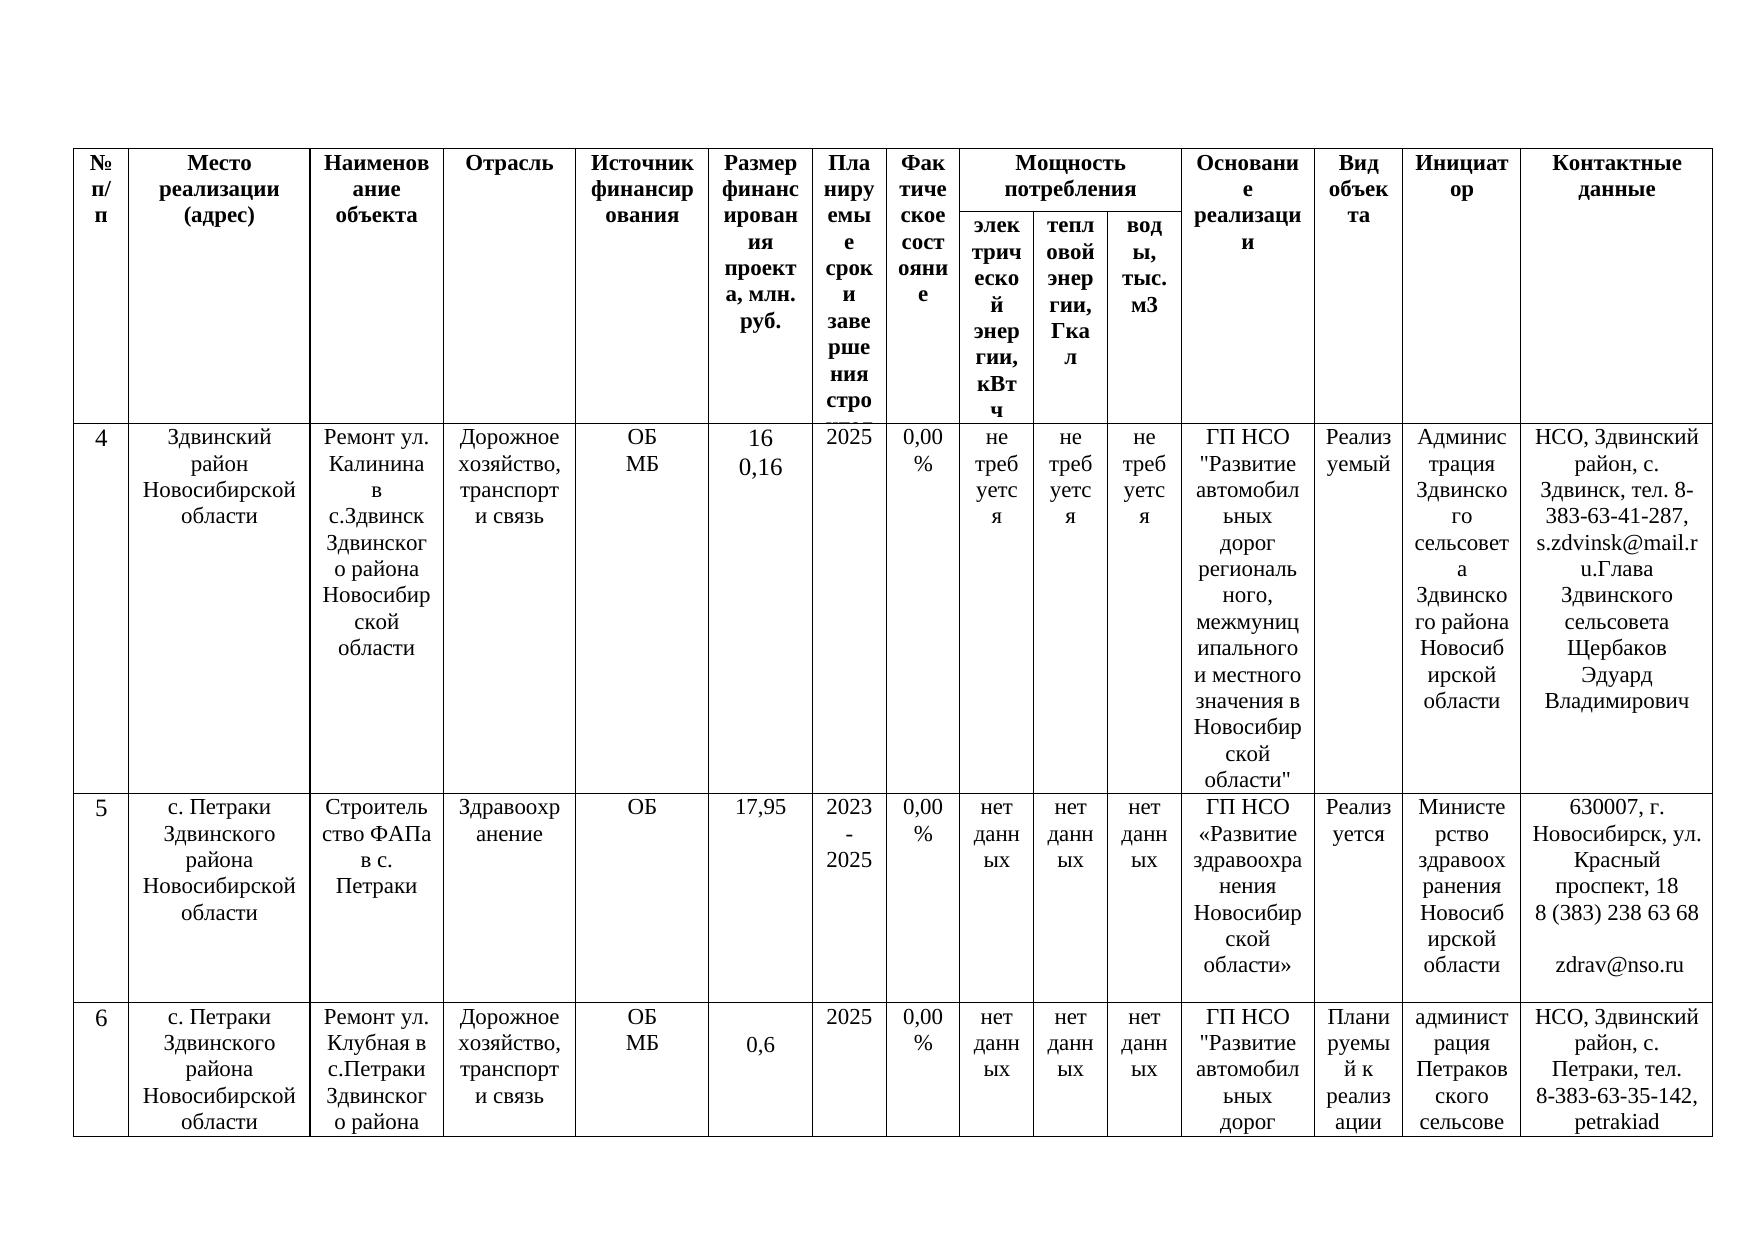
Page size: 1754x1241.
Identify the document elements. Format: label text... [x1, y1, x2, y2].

table_cell с. Петраки Здвинского района Новосибирской области [129, 1003, 309, 1136]
table_cell НСО, Здвинский район, с. Петраки, тел. 8-383-63-35-142, petrakiadm@yandex.ru.Глава Петраковского сельсовета Кошелев Сергей Александрович [1521, 1003, 1712, 1136]
table_cell администрация Петраковского сельсове та Здвинского района Новосибирской области [1403, 1003, 1520, 1136]
table_cell Министерство здравоохранения Новосибирской области [1403, 794, 1520, 1002]
table_cell 0,00% [887, 1003, 959, 1136]
table_header Источник финансирования [576, 149, 708, 422]
table_cell не требуется [1034, 424, 1107, 792]
table_cell 0,6 [709, 1003, 812, 1136]
table_cell 4 [74, 424, 128, 792]
table_cell нет данных [1034, 794, 1107, 1002]
table_cell тепловой энергии, Гкал [1034, 212, 1107, 422]
table_header Инициатор [1403, 149, 1520, 422]
table_header Место реализации (адрес) [129, 149, 309, 422]
table_header Размер финансирования проекта, млн. руб. [709, 149, 812, 422]
table_cell ГП НСО «Развитие здравоохранения Новосибирской области» [1182, 794, 1314, 1002]
table_cell не требуется [960, 424, 1033, 792]
table_cell ГП НСО "Развитие автомобильных дорог регионального, межмуниципального и местного значения в Новосибирской области" [1182, 424, 1314, 792]
table_cell с. Петраки Здвинского района Новосибирской области [129, 794, 309, 1002]
table_cell Ремонт ул. Калинина в с.Здвинск Здвинского района Новосибирской области [311, 424, 443, 792]
table_cell Здвинский район Новосибирской области [129, 424, 309, 792]
table_cell ОБ МБ [576, 1003, 708, 1136]
table_header Вид объекта [1315, 149, 1402, 422]
table_cell нет данных [960, 794, 1033, 1002]
table_cell 2025 [813, 1003, 886, 1136]
table_cell 0,00% [887, 794, 959, 1002]
table_cell Дорожное хозяйство, транспорт и связь [444, 424, 575, 792]
table_cell 16 0,16 [709, 424, 812, 792]
table_cell 5 [74, 794, 128, 1002]
table_cell воды, тыс. м3 [1108, 212, 1181, 422]
table_cell Здравоохранение [444, 794, 575, 1002]
table_cell Дорожное хозяйство, транспорт и связь [444, 1003, 575, 1136]
table_cell 2023-2025 [813, 794, 886, 1002]
table_header Контактные данные [1521, 149, 1712, 422]
table_cell нет данных [960, 1003, 1033, 1136]
table_cell 2025 [813, 424, 886, 792]
table_header Основание реализации [1182, 149, 1314, 422]
table_cell не требуется [1108, 424, 1181, 792]
table_cell Планируемый к реализации [1315, 1003, 1402, 1136]
table_header Отрасль [444, 149, 575, 422]
table_cell ГП НСО "Развитие автомобильных дорог регионального, межмуниципального и местного значения в Новосибирской области" [1182, 1003, 1314, 1136]
table_header Мощность потребления [960, 149, 1181, 211]
table_cell нет данных [1108, 794, 1181, 1002]
table_cell 630007, г. Новосибирск, ул. Красный проспект, 18 8 (383) 238 63 68 zdrav@nso.ru [1521, 794, 1712, 1002]
table_cell 0,00% [887, 424, 959, 792]
table_header Фактическое состояние [887, 149, 959, 422]
table_header Наименование объекта [311, 149, 443, 422]
table_cell 6 [74, 1003, 128, 1136]
table_header № п/п [74, 149, 128, 422]
table_cell НСО, Здвинский район, с. Здвинск, тел. 8-383-63-41-287, s.zdvinsk@mail.ru.Глава Здвинского сельсовета Щербаков Эдуард Владимирович [1521, 424, 1712, 792]
table_cell ОБ [576, 794, 708, 1002]
table_cell Администрация Здвинского сельсовета Здвинского района Новосибирской области [1403, 424, 1520, 792]
table_cell нет данных [1108, 1003, 1181, 1136]
table_cell ОБ МБ [576, 424, 708, 792]
table_cell нет данных [1034, 1003, 1107, 1136]
table_cell Реализуется [1315, 794, 1402, 1002]
table_header Планируемые сроки завершения строительства [813, 149, 886, 422]
table_cell Ремонт ул. Клубная в с.Петраки Здвинского района Новосибирской области [311, 1003, 443, 1136]
table_cell 17,95 [709, 794, 812, 1002]
table_cell электрической энергии, кВтч [960, 212, 1033, 422]
table_cell Реализуемый [1315, 424, 1402, 792]
table_cell Строительство ФАПа в с. Петраки [311, 794, 443, 1002]
